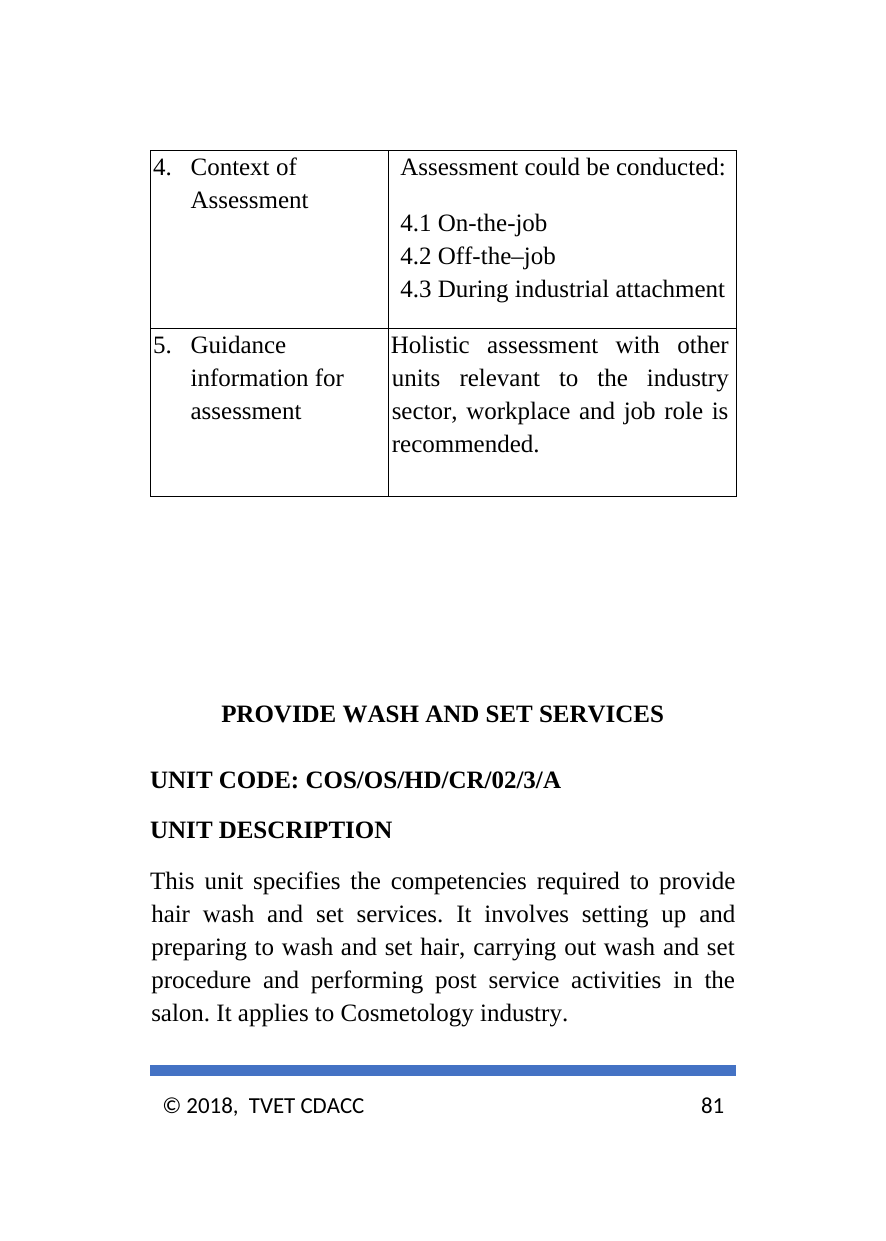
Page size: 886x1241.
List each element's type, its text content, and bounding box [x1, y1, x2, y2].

subtitle PROVIDE WASH AND SET SERVICES [150, 699, 735, 728]
text UNIT CODE: COS/OS/HD/CR/02/3/A [150, 765, 735, 793]
text UNIT DESCRIPTION [150, 815, 735, 844]
table_cell Context of Assessment [151, 151, 388, 328]
table_cell Guidance information for assessment [151, 329, 388, 496]
table_cell Holistic assessment with other units relevant to the industry sector, workplace and job role is recommended. [389, 329, 736, 496]
table_cell Assessment could be conducted: On-the-job Off-the–job During industrial attachment [389, 151, 736, 328]
text This unit specifies the competencies required to provide hair wash and set services. It involves setting up and preparing to wash and set hair, carrying out wash and set procedure and performing post service activities in the salon. It applies to Cosmetology industry. [150, 866, 736, 1027]
